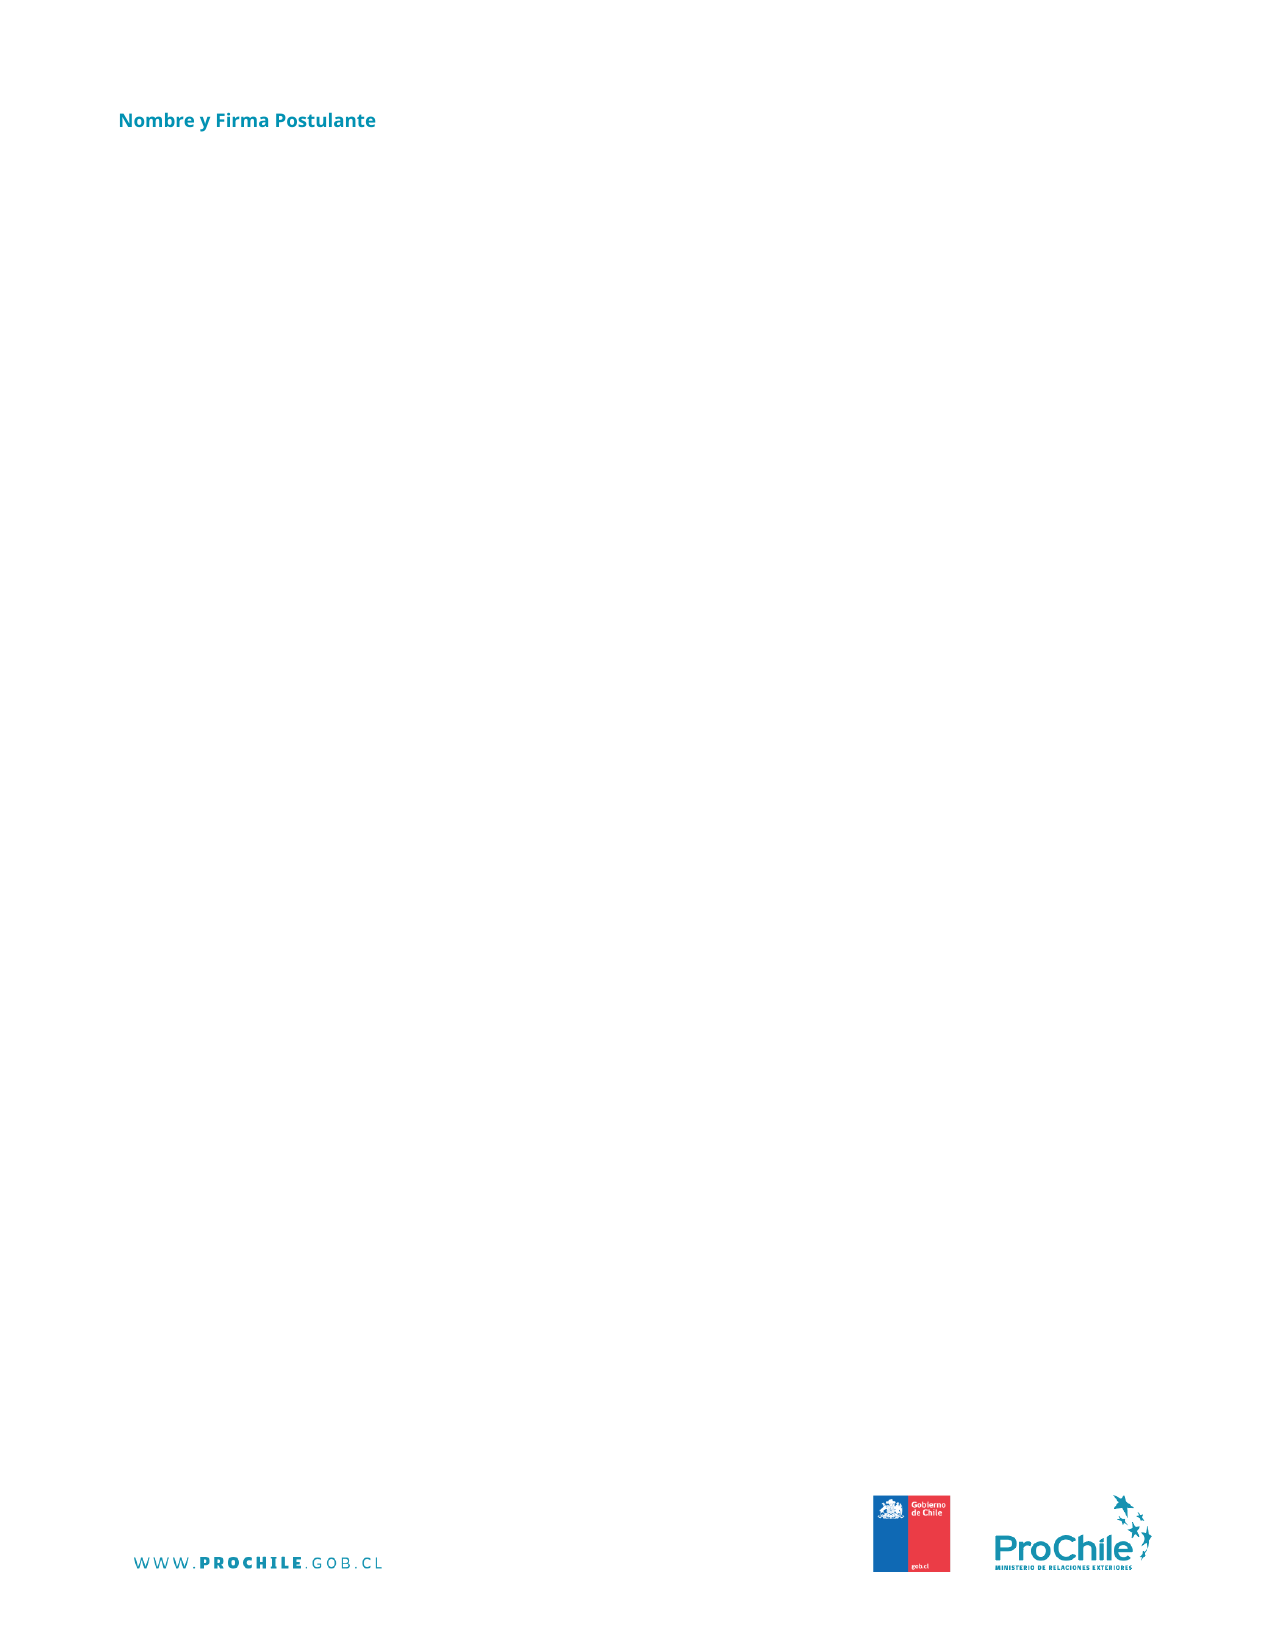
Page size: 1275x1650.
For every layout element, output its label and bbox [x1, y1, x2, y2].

picture [118, 1459, 1164, 1608]
table_header [107, 108, 603, 133]
